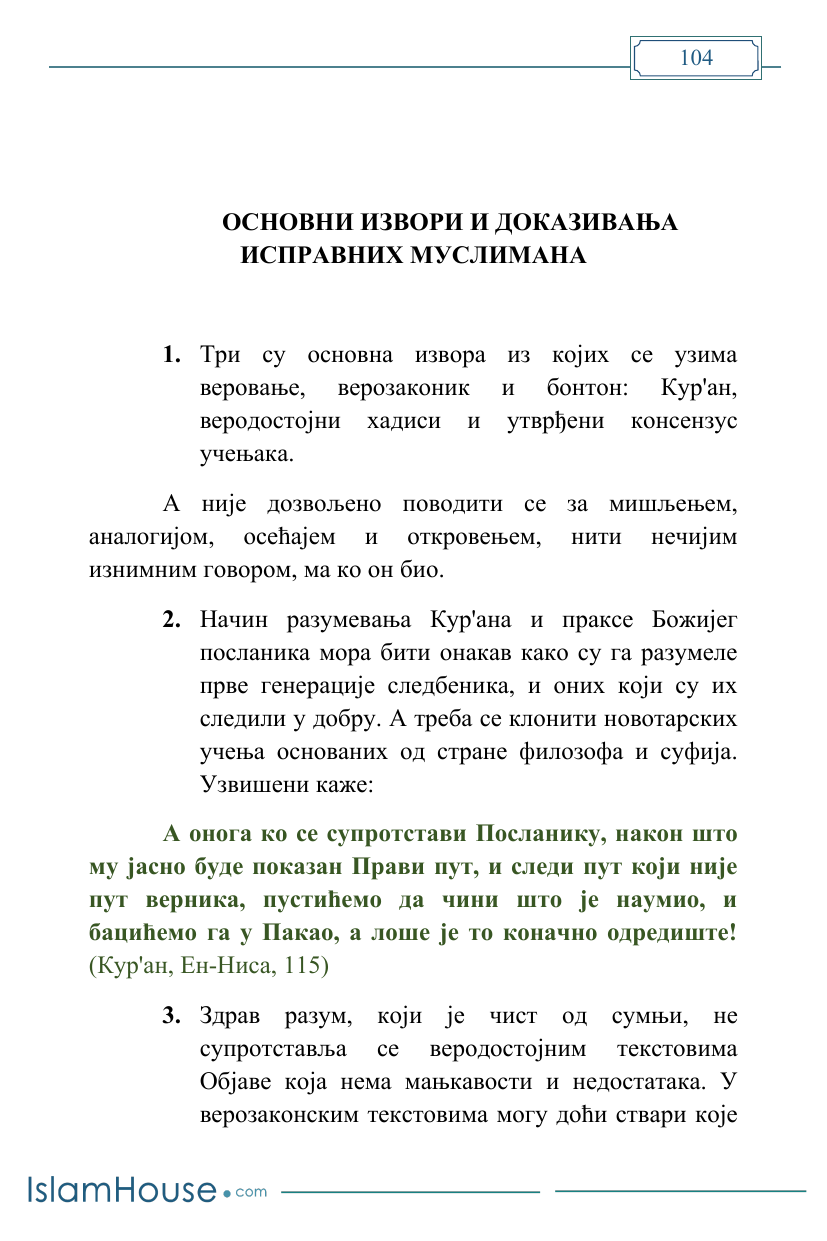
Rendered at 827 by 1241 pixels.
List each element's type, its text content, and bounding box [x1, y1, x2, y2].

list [162, 1000, 738, 1128]
text А није дозвољено поводити се за мишљењем, аналогијом, осећајем и откровењем, нити нечијим изнимним говором, ма ко он био. [89, 488, 738, 583]
picture [20, 1171, 541, 1209]
text А онога ко се супротстави Посланику, након што му јасно буде показан Прави пут, и следи пут који није пут верника, пустићемо да чини што је наумио, и бацићемо га у Пакао, а лоше је то коначно одредиште! (Кур'ан, Ен-Ниса, 115) [89, 818, 738, 979]
list Начин разумевања Кур'ана и праксе Божијег посланика мора бити онакав како су га разумеле прве генерације следбеника, и оних који су их следили у добру. А треба се клонити новотарских учења основаних од стране филозофа и суфија. Узвишени каже: [162, 604, 738, 797]
list Три су основна извора из којих се узима веровање, верозаконик и бонтон: Кур'ан, веродостојни хадиси и утврђени консензус учењака. [162, 339, 738, 467]
picture [548, 1170, 807, 1208]
text ОСНОВНИ ИЗВОРИ И ДОКАЗИВАЊА ИСПРАВНИХ МУСЛИМАНА [89, 207, 738, 268]
